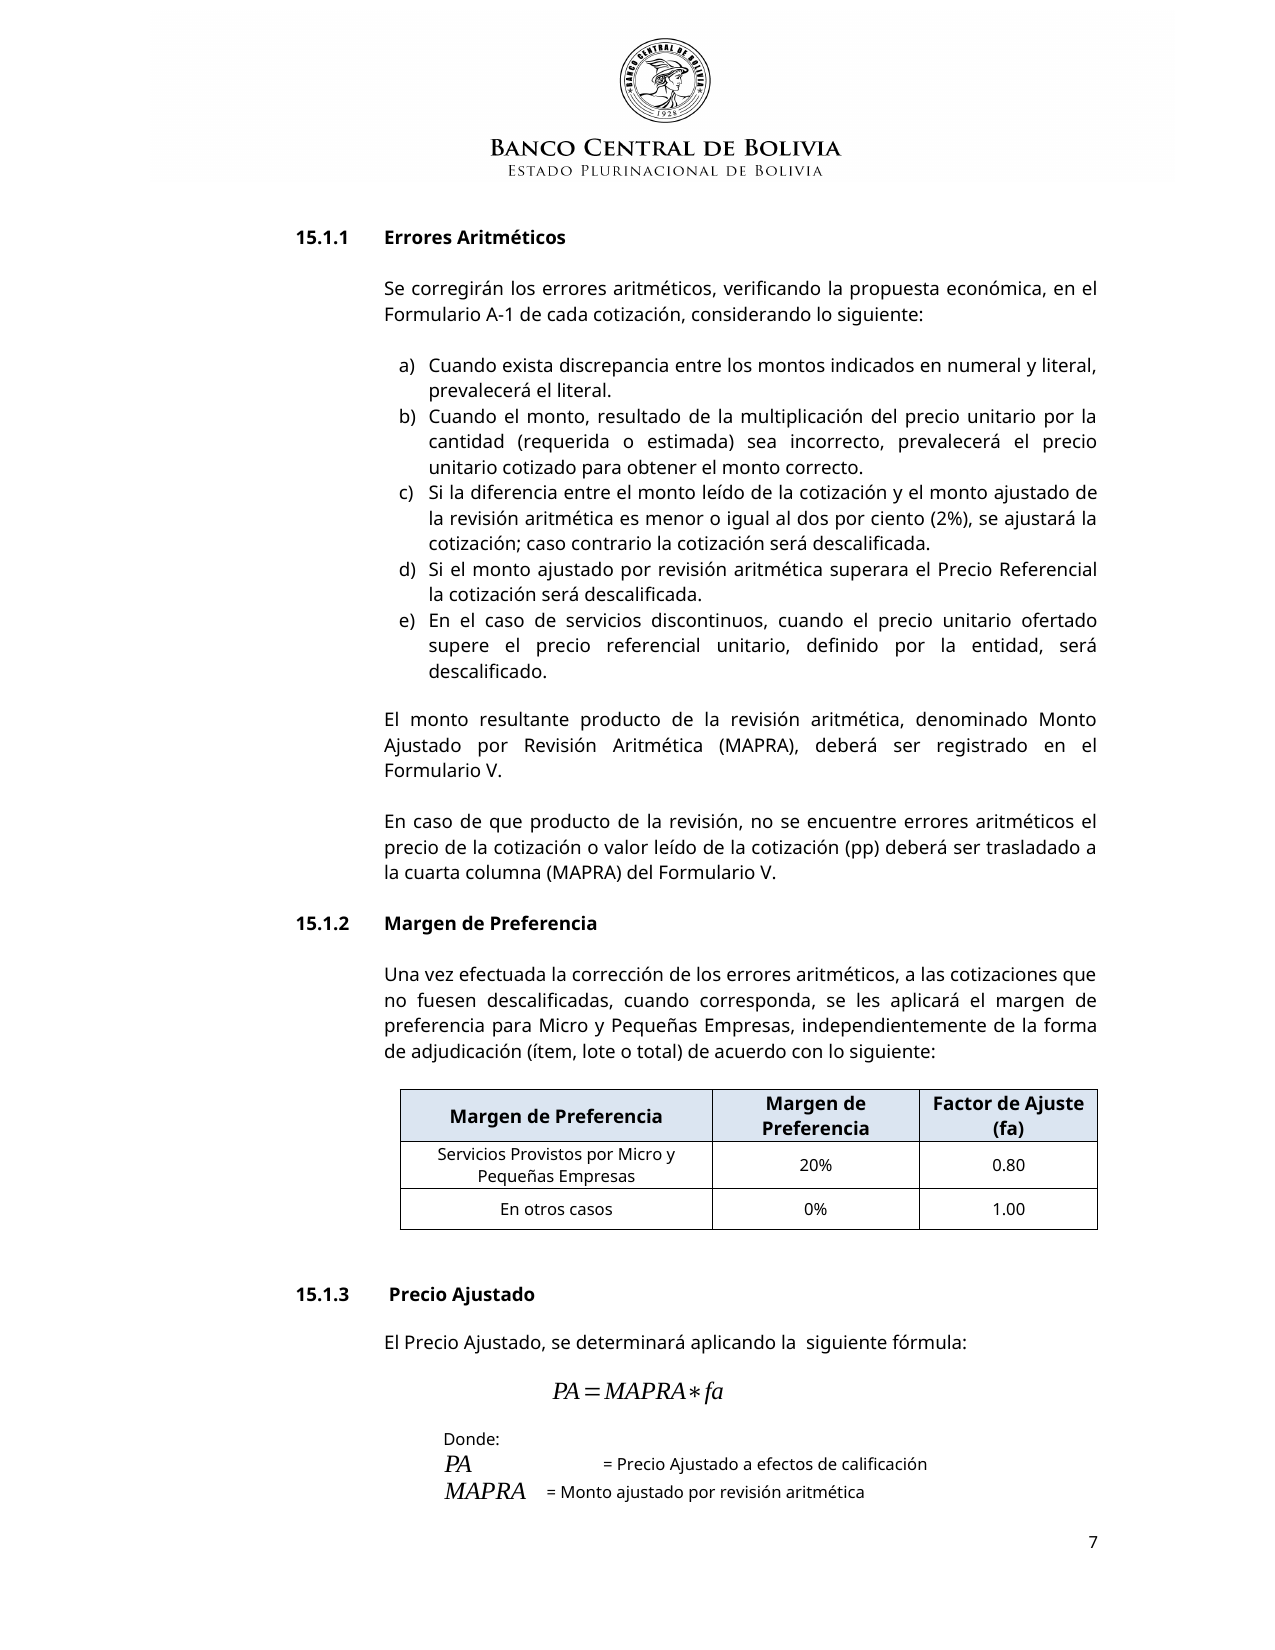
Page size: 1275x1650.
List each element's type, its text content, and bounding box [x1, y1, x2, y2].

list Errores Aritméticos [295, 224, 1098, 250]
list Se corregirán los errores aritméticos, verificando la propuesta económica, en el Formulario A-1 de cada cotización, considerando lo siguiente: [384, 275, 1098, 326]
list Una vez efectuada la corrección de los errores aritméticos, a las cotizaciones que no fuesen descalificadas, cuando corresponda, se les aplicará el margen de preferencia para Micro y Pequeñas Empresas, independientemente de la forma de adjudicación (ítem, lote o total) de acuerdo con lo siguiente: [384, 962, 1098, 1064]
table_header Margen de Preferencia [401, 1090, 712, 1141]
list Precio Ajustado [295, 1281, 1098, 1307]
text = Monto ajustado por revisión aritmética [443, 1478, 1098, 1506]
list Si la diferencia entre el monto leído de la cotización y el monto ajustado de la revisión aritmética es menor o igual al dos por ciento (2%), se ajustará la cotización; caso contrario la cotización será descalificada. [399, 479, 1098, 556]
text = Precio Ajustado a efectos de calificación [443, 1451, 1098, 1478]
list En caso de que producto de la revisión, no se encuentre errores aritméticos el precio de la cotización o valor leído de la cotización (pp) deberá ser trasladado a la cuarta columna (MAPRA) del Formulario V. [384, 808, 1098, 885]
table_cell 0% [713, 1189, 919, 1229]
list El monto resultante producto de la revisión aritmética, denominado Monto Ajustado por Revisión Aritmética (MAPRA), deberá ser registrado en el Formulario V. [384, 706, 1098, 783]
table_cell 0.80 [920, 1142, 1097, 1188]
table_cell En otros casos [401, 1189, 712, 1229]
list Cuando el monto, resultado de la multiplicación del precio unitario por la cantidad (requerida o estimada) sea incorrecto, prevalecerá el precio unitario cotizado para obtener el monto correcto. [399, 403, 1098, 479]
table_header Margen de Preferencia [713, 1090, 919, 1141]
list Si el monto ajustado por revisión aritmética superara el Precio Referencial la cotización será descalificada. [399, 556, 1098, 607]
list El Precio Ajustado, se determinará aplicando la siguiente fórmula: [384, 1329, 1098, 1355]
text Donde: [443, 1428, 1098, 1451]
list En el caso de servicios discontinuos, cuando el precio unitario ofertado supere el precio referencial unitario, definido por la entidad, será descalificado. [399, 607, 1098, 684]
table_cell 1.00 [920, 1189, 1097, 1229]
table_header Factor de Ajuste (fa) [920, 1090, 1097, 1141]
table_cell Servicios Provistos por Micro y Pequeñas Empresas [401, 1142, 712, 1188]
list Cuando exista discrepancia entre los montos indicados en numeral y literal, prevalecerá el literal. [399, 352, 1098, 403]
list Margen de Preferencia [295, 911, 1098, 936]
picture [150, 10, 1174, 182]
table_cell 20% [713, 1142, 919, 1188]
